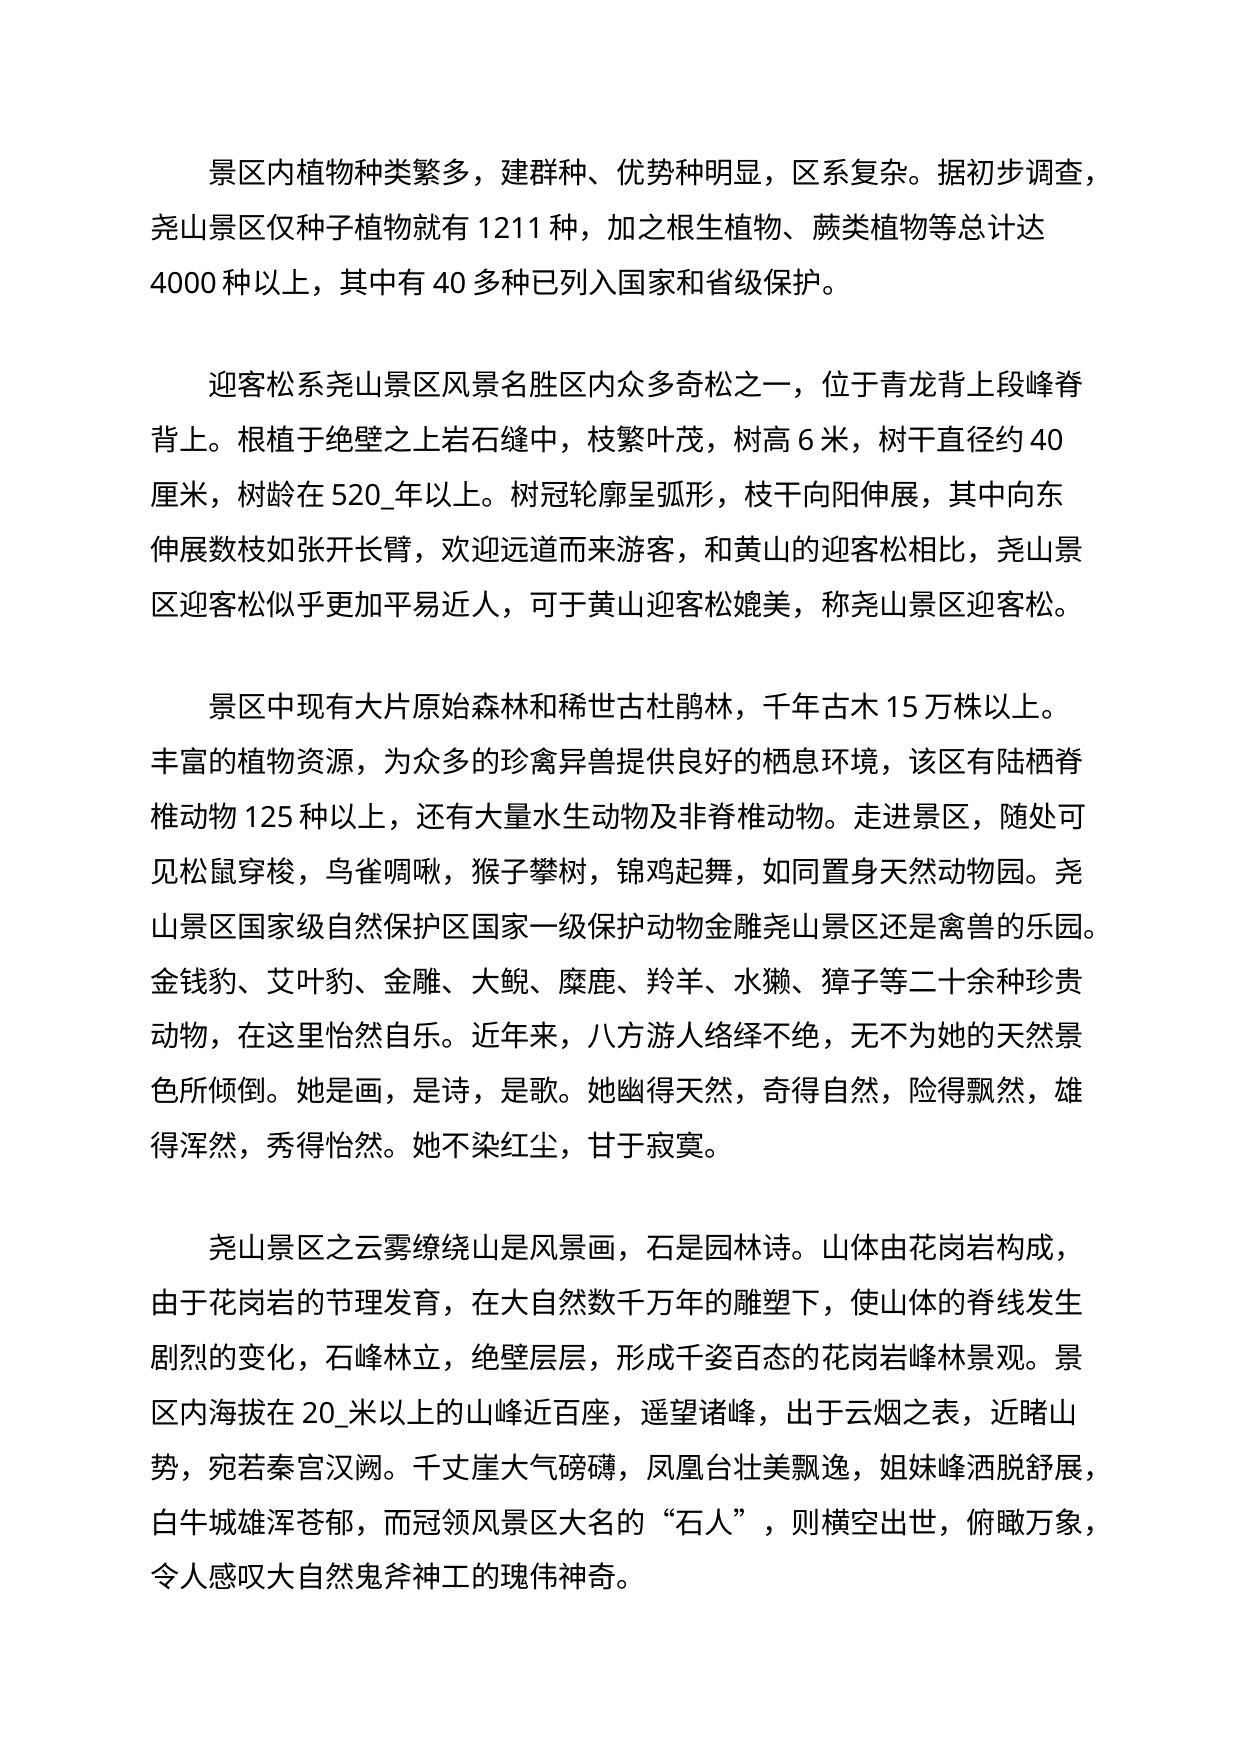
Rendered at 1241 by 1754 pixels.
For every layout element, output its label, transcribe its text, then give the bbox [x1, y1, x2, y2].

text 景区中现有大片原始森林和稀世古杜鹃林，千年古木15万株以上。丰富的植物资源，为众多的珍禽异兽提供良好的栖息环境，该区有陆栖脊椎动物125种以上，还有大量水生动物及非脊椎动物。走进景区，随处可见松鼠穿梭，鸟雀啁啾，猴子攀树，锦鸡起舞，如同置身天然动物园。尧山景区国家级自然保护区国家一级保护动物金雕尧山景区还是禽兽的乐园。金钱豹、艾叶豹、金雕、大鲵、糜鹿、羚羊、水獭、獐子等二十余种珍贵动物，在这里怡然自乐。近年来，八方游人络绎不绝，无不为她的天然景色所倾倒。她是画，是诗，是歌。她幽得天然，奇得自然，险得飘然，雄得浑然，秀得怡然。她不染红尘，甘于寂寞。 [150, 683, 1090, 1165]
text 尧山景区之云雾缭绕山是风景画，石是园林诗。山体由花岗岩构成，由于花岗岩的节理发育，在大自然数千万年的雕塑下，使山体的脊线发生剧烈的变化，石峰林立，绝壁层层，形成千姿百态的花岗岩峰林景观。景区内海拔在20_米以上的山峰近百座，遥望诸峰，出于云烟之表，近睹山势，宛若秦宫汉阙。千丈崖大气磅礴，凤凰台壮美飘逸，姐妹峰洒脱舒展，白牛城雄浑苍郁，而冠领风景区大名的“石人”，则横空出世，俯瞰万象，令人感叹大自然鬼斧神工的瑰伟神奇。 [150, 1224, 1090, 1596]
text 景区内植物种类繁多，建群种、优势种明显，区系复杂。据初步调查，尧山景区仅种子植物就有1211种，加之根生植物、蕨类植物等总计达4000种以上，其中有40多种已列入国家和省级保护。 [150, 150, 1090, 302]
text 迎客松系尧山景区风景名胜区内众多奇松之一，位于青龙背上段峰脊背上。根植于绝壁之上岩石缝中，枝繁叶茂，树高6米，树干直径约40厘米，树龄在520_年以上。树冠轮廓呈弧形，枝干向阳伸展，其中向东伸展数枝如张开长臂，欢迎远道而来游客，和黄山的迎客松相比，尧山景区迎客松似乎更加平易近人，可于黄山迎客松媲美，称尧山景区迎客松。 [150, 362, 1090, 624]
